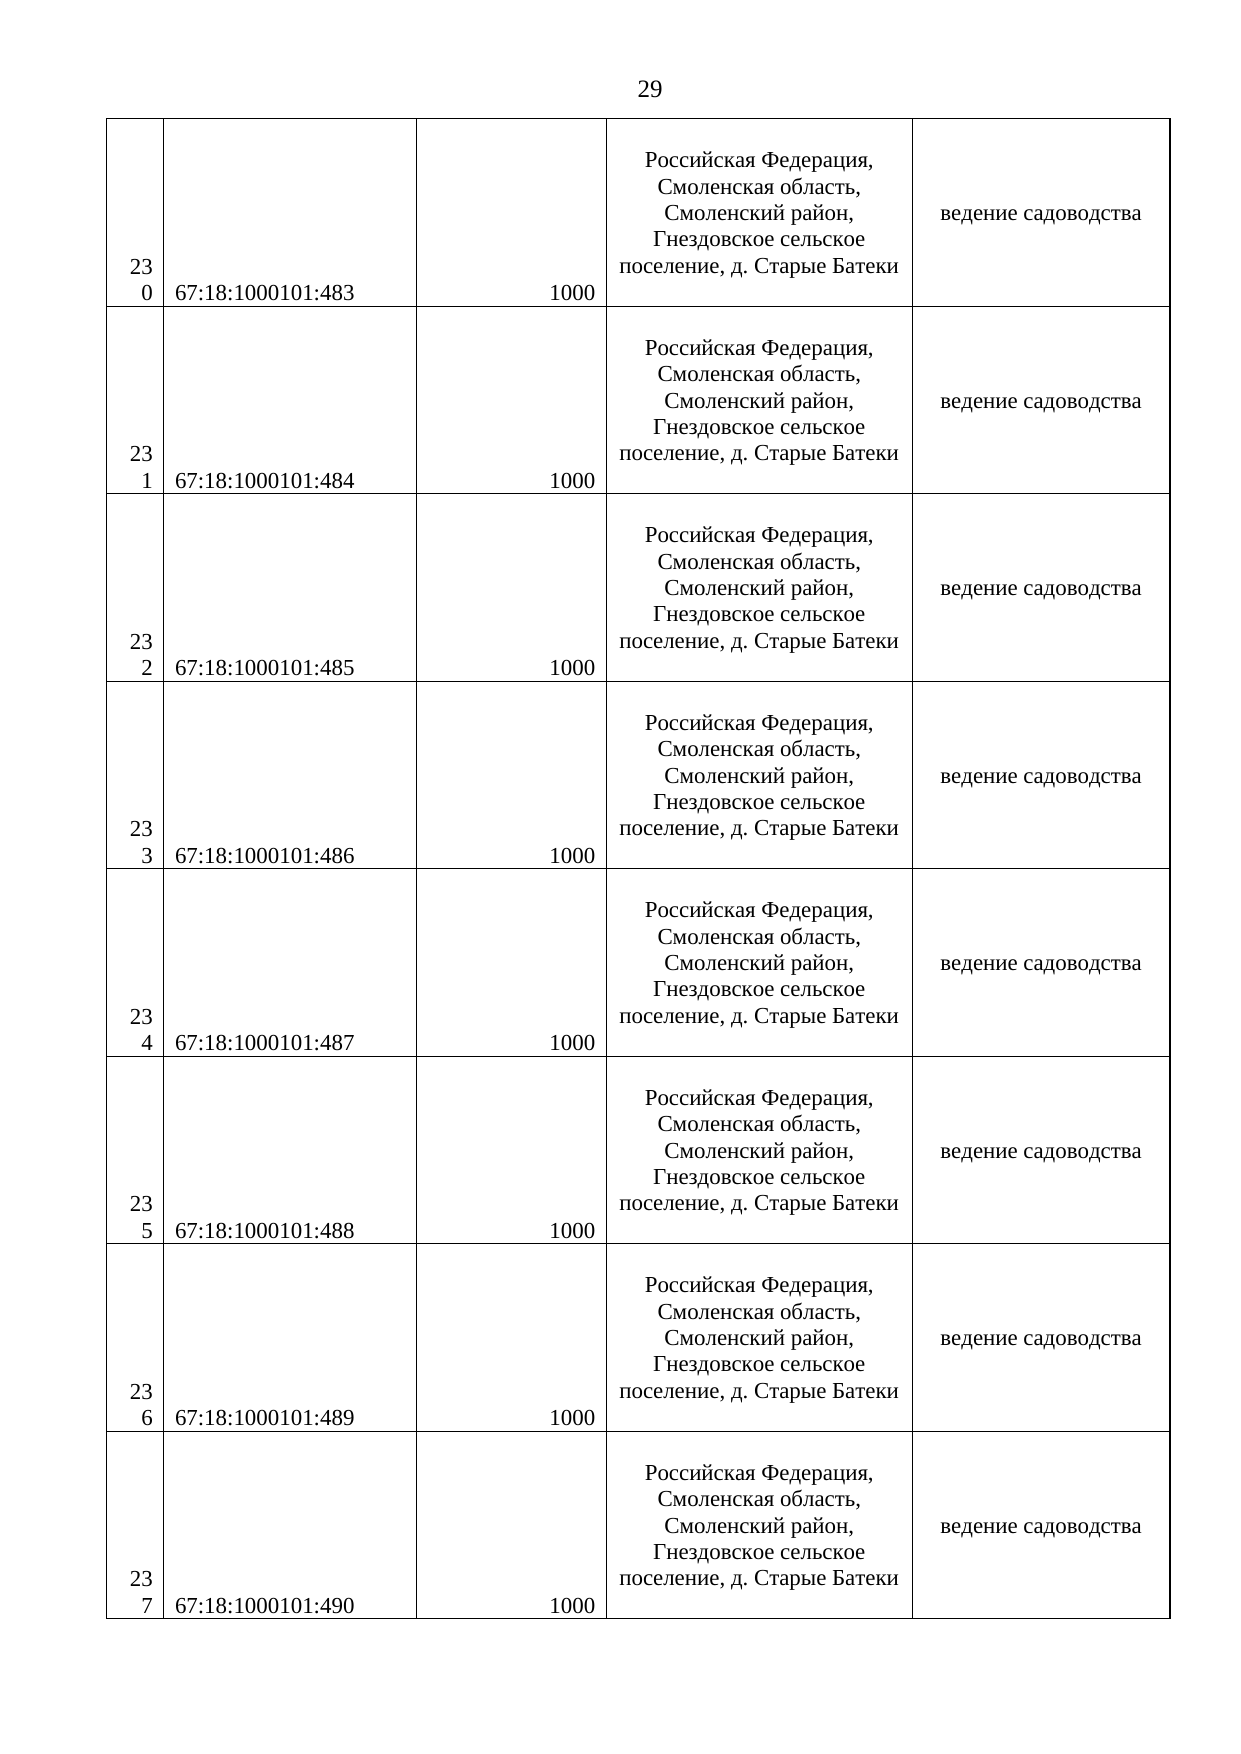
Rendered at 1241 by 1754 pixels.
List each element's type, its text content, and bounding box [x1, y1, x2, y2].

table_cell 237 [107, 1432, 163, 1618]
table_cell ведение садоводства [913, 682, 1169, 868]
table_cell Российская Федерация, Смоленская область, Смоленский район, Гнездовское сельское поселение, д. Старые Батеки [607, 1057, 912, 1243]
table_cell 67:18:1000101:489 [164, 1244, 416, 1431]
table_cell 233 [107, 682, 163, 868]
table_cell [607, 119, 912, 306]
table_cell 230 [107, 119, 163, 306]
table_cell 67:18:1000101:488 [164, 1057, 416, 1243]
table_cell ведение садоводства [913, 1432, 1169, 1618]
table_cell 67:18:1000101:485 [164, 494, 416, 681]
table_cell 1000 [417, 494, 606, 681]
table_cell 1000 [417, 1432, 606, 1618]
table_cell 67:18:1000101:490 [164, 1432, 416, 1618]
table_cell Российская Федерация, Смоленская область, Смоленский район, Гнездовское сельское поселение, д. Старые Батеки [607, 307, 912, 493]
table_cell 1000 [417, 682, 606, 868]
table_cell Российская Федерация, Смоленская область, Смоленский район, Гнездовское сельское поселение, д. Старые Батеки [607, 682, 912, 868]
table_cell 1000 [417, 869, 606, 1056]
table_cell Российская Федерация, Смоленская область, Смоленский район, Гнездовское сельское поселение, д. Старые Батеки [607, 494, 912, 681]
table_cell 231 [107, 307, 163, 493]
table_cell Российская Федерация, Смоленская область, Смоленский район, Гнездовское сельское поселение, д. Старые Батеки [607, 869, 912, 1056]
table_cell Российская Федерация, Смоленская область, Смоленский район, Гнездовское сельское поселение, д. Старые Батеки [607, 1244, 912, 1431]
table_cell 1000 [417, 119, 606, 306]
table_cell 1000 [417, 307, 606, 493]
table_cell ведение садоводства [913, 494, 1169, 681]
table_cell ведение садоводства [913, 119, 1169, 306]
table_cell ведение садоводства [913, 1244, 1169, 1431]
table_cell 232 [107, 494, 163, 681]
table_cell 67:18:1000101:486 [164, 682, 416, 868]
table_cell ведение садоводства [913, 1057, 1169, 1243]
table_cell ведение садоводства [913, 869, 1169, 1056]
table_cell 67:18:1000101:484 [164, 307, 416, 493]
table_cell 235 [107, 1057, 163, 1243]
table_cell ведение садоводства [913, 307, 1169, 493]
table_cell 1000 [417, 1057, 606, 1243]
table_cell 236 [107, 1244, 163, 1431]
table_cell 234 [107, 869, 163, 1056]
table_cell 67:18:1000101:487 [164, 869, 416, 1056]
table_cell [607, 1432, 912, 1618]
table_cell 67:18:1000101:483 [164, 119, 416, 306]
table_cell 1000 [417, 1244, 606, 1431]
